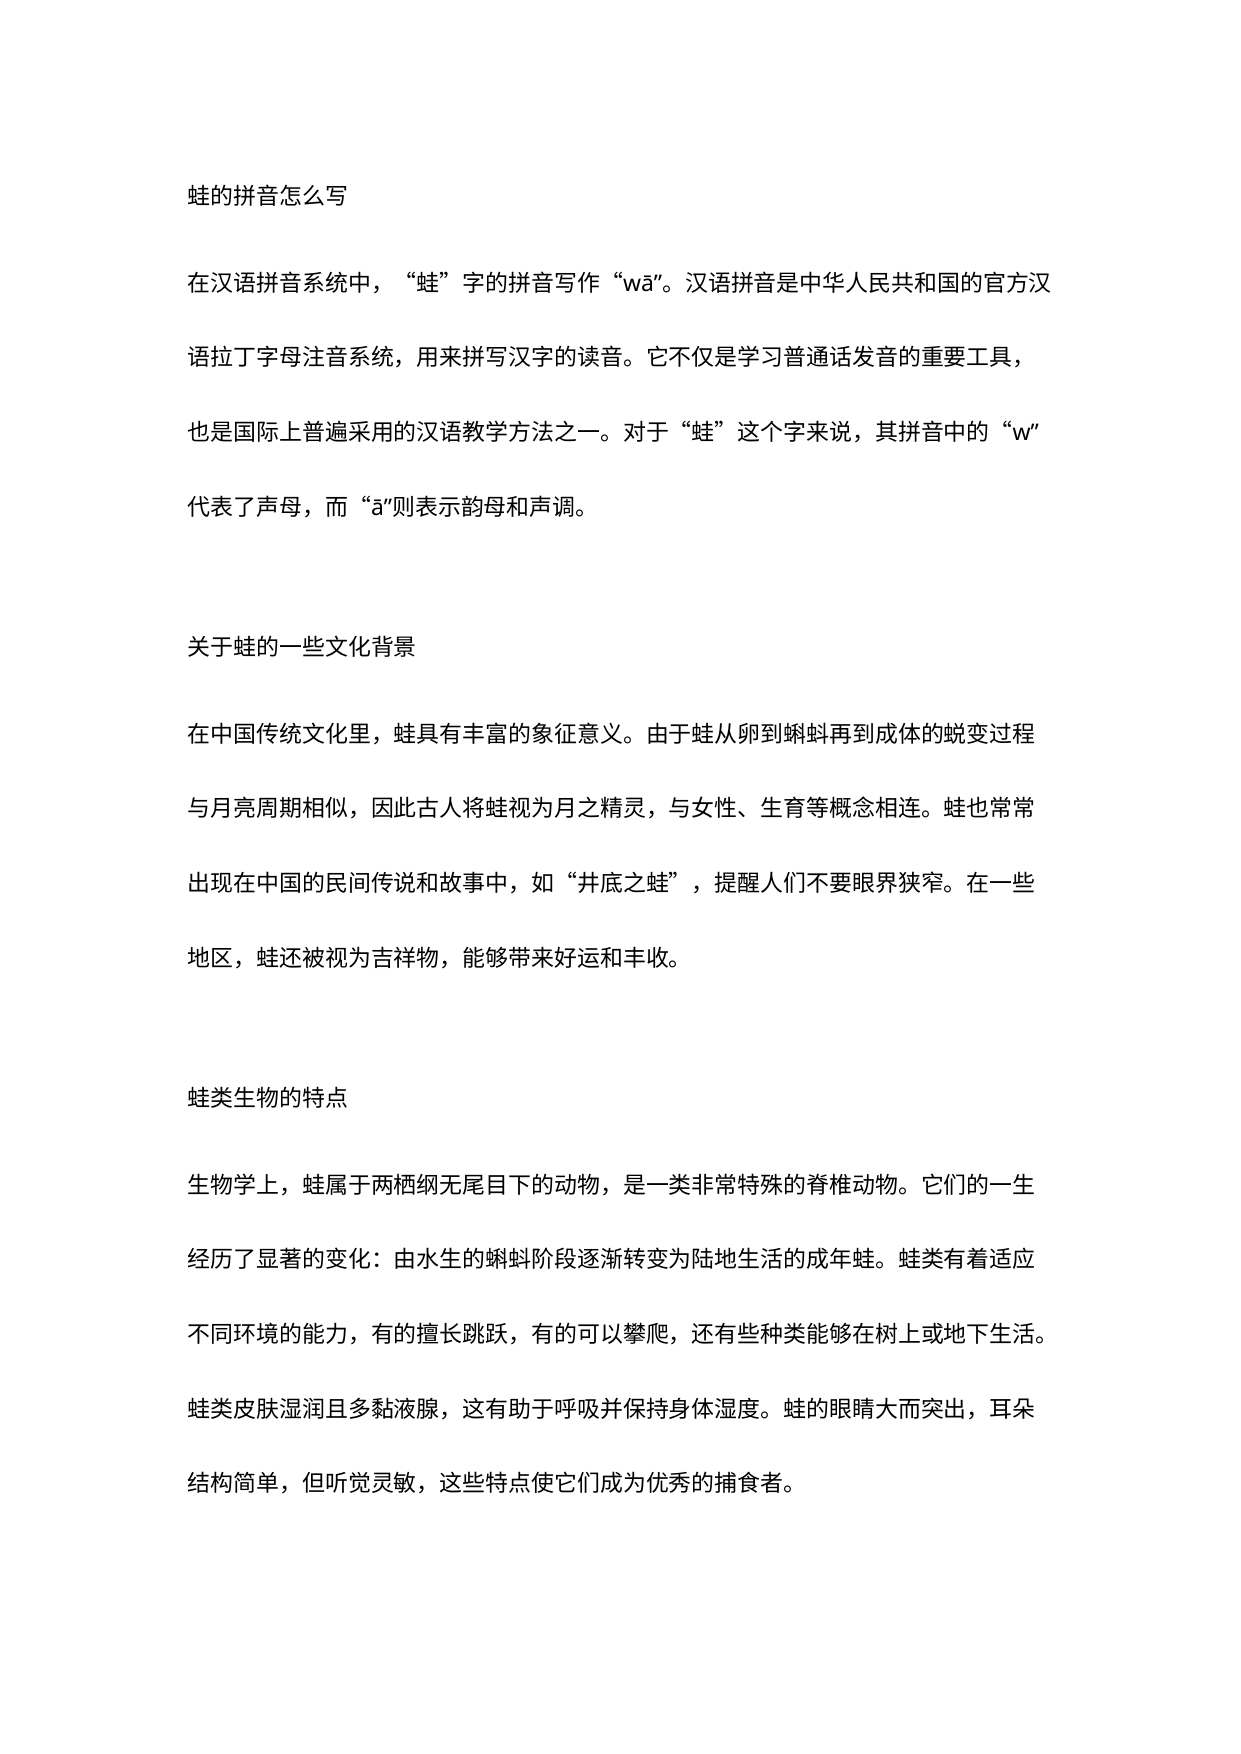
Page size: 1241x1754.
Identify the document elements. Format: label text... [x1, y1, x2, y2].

text 在汉语拼音系统中，“蛙”字的拼音写作“wā”。汉语拼音是中华人民共和国的官方汉语拉丁字母注音系统，用来拼写汉字的读音。它不仅是学习普通话发音的重要工具，也是国际上普遍采用的汉语教学方法之一。对于“蛙”这个字来说，其拼音中的“w”代表了声母，而“ā”则表示韵母和声调。 [187, 248, 1053, 538]
text 关于蛙的一些文化背景 [187, 613, 1053, 678]
text 蛙的拼音怎么写 [187, 162, 1053, 227]
text 生物学上，蛙属于两栖纲无尾目下的动物，是一类非常特殊的脊椎动物。它们的一生经历了显著的变化：由水生的蝌蚪阶段逐渐转变为陆地生活的成年蛙。蛙类有着适应不同环境的能力，有的擅长跳跃，有的可以攀爬，还有些种类能够在树上或地下生活。蛙类皮肤湿润且多黏液腺，这有助于呼吸并保持身体湿度。蛙的眼睛大而突出，耳朵结构简单，但听觉灵敏，这些特点使它们成为优秀的捕食者。 [187, 1151, 1053, 1514]
text 蛙类生物的特点 [187, 1064, 1053, 1129]
text 在中国传统文化里，蛙具有丰富的象征意义。由于蛙从卵到蝌蚪再到成体的蜕变过程与月亮周期相似，因此古人将蛙视为月之精灵，与女性、生育等概念相连。蛙也常常出现在中国的民间传说和故事中，如“井底之蛙”，提醒人们不要眼界狭窄。在一些地区，蛙还被视为吉祥物，能够带来好运和丰收。 [187, 700, 1053, 989]
